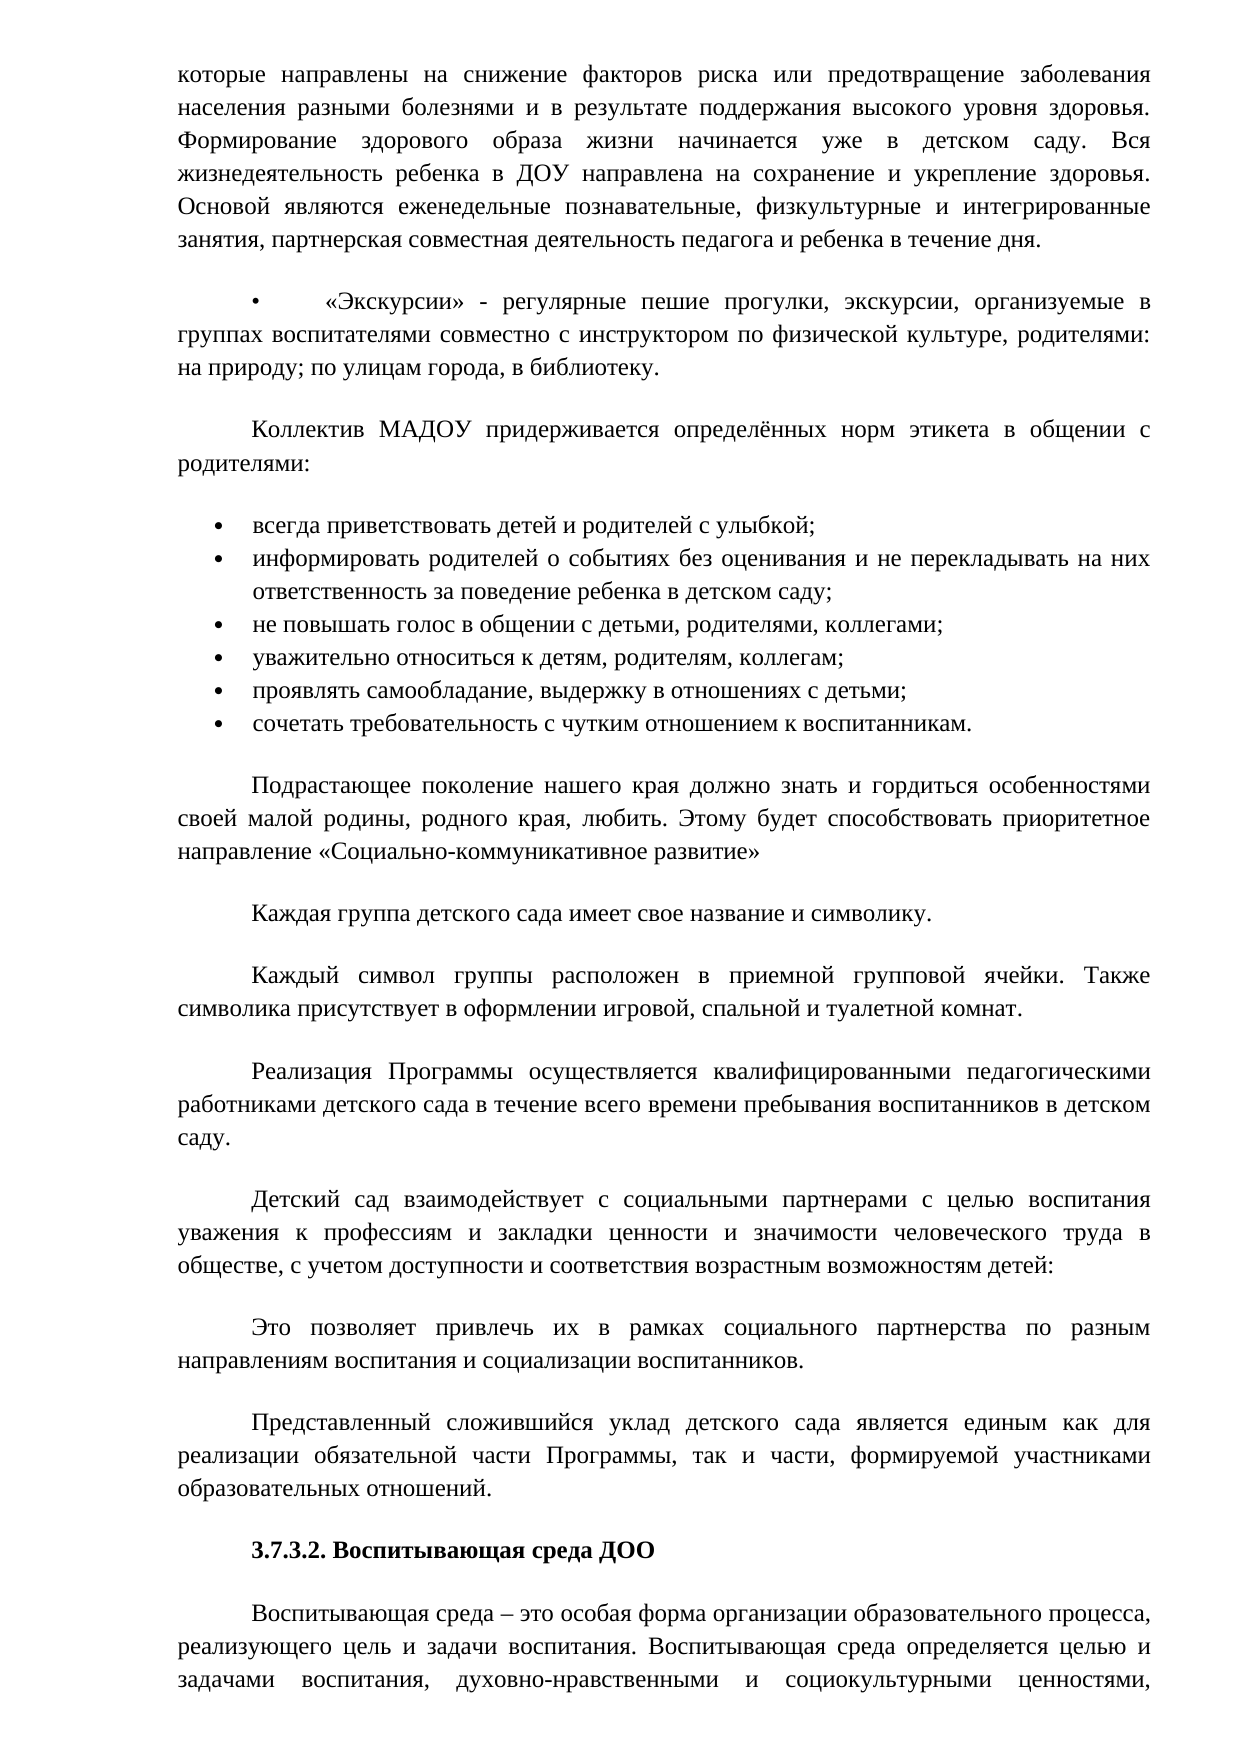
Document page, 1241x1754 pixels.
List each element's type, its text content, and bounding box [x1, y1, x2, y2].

text Подрастающее поколение нашего края должно знать и гордиться особенностями своей малой родины, родного края, любить. Этому будет способствовать приоритетное направление «Социально-коммуникативное развитие» [177, 770, 1152, 865]
list не повышать голос в общении с детьми, родителями, коллегами; [215, 609, 1152, 638]
text 3.7.3.2. Воспитывающая среда ДОО [177, 1536, 1152, 1564]
text • «Экскурсии» - регулярные пешие прогулки, экскурсии, организуемые в группах воспитателями совместно с инструктором по физической культуре, родителями: на природу; по улицам города, в библиотеку. [177, 286, 1152, 381]
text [177, 1598, 1152, 1693]
text Это позволяет привлечь их в рамках социального партнерства по разным направлениям воспитания и социализации воспитанников. [177, 1312, 1152, 1374]
list уважительно относиться к детям, родителям, коллегам; [215, 642, 1152, 671]
text Каждая группа детского сада имеет свое название и символику. [177, 898, 1152, 927]
text Представленный сложившийся уклад детского сада является единым как для реализации обязательной части Программы, так и части, формируемой участниками образовательных отношений. [177, 1407, 1152, 1502]
text Коллектив МАДОУ придерживается определённых норм этикета в общении с родителями: [177, 414, 1152, 476]
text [177, 59, 1152, 253]
text Реализация Программы осуществляется квалифицированными педагогическими работниками детского сада в течение всего времени пребывания воспитанников в детском саду. [177, 1056, 1152, 1151]
list проявлять самообладание, выдержку в отношениях с детьми; [215, 675, 1152, 704]
list сочетать требовательность с чутким отношением к воспитанникам. [215, 708, 1152, 737]
text Каждый символ группы расположен в приемной групповой ячейки. Также символика присутствует в оформлении игровой, спальной и туалетной комнат. [177, 961, 1152, 1022]
list информировать родителей о событиях без оценивания и не перекладывать на них ответственность за поведение ребенка в детском саду; [215, 543, 1152, 604]
text Детский сад взаимодействует с социальными партнерами с целью воспитания уважения к профессиям и закладки ценности и значимости человеческого труда в обществе, с учетом доступности и соответствия возрастным возможностям детей: [177, 1184, 1152, 1279]
list всегда приветствовать детей и родителей с улыбкой; [215, 510, 1152, 538]
